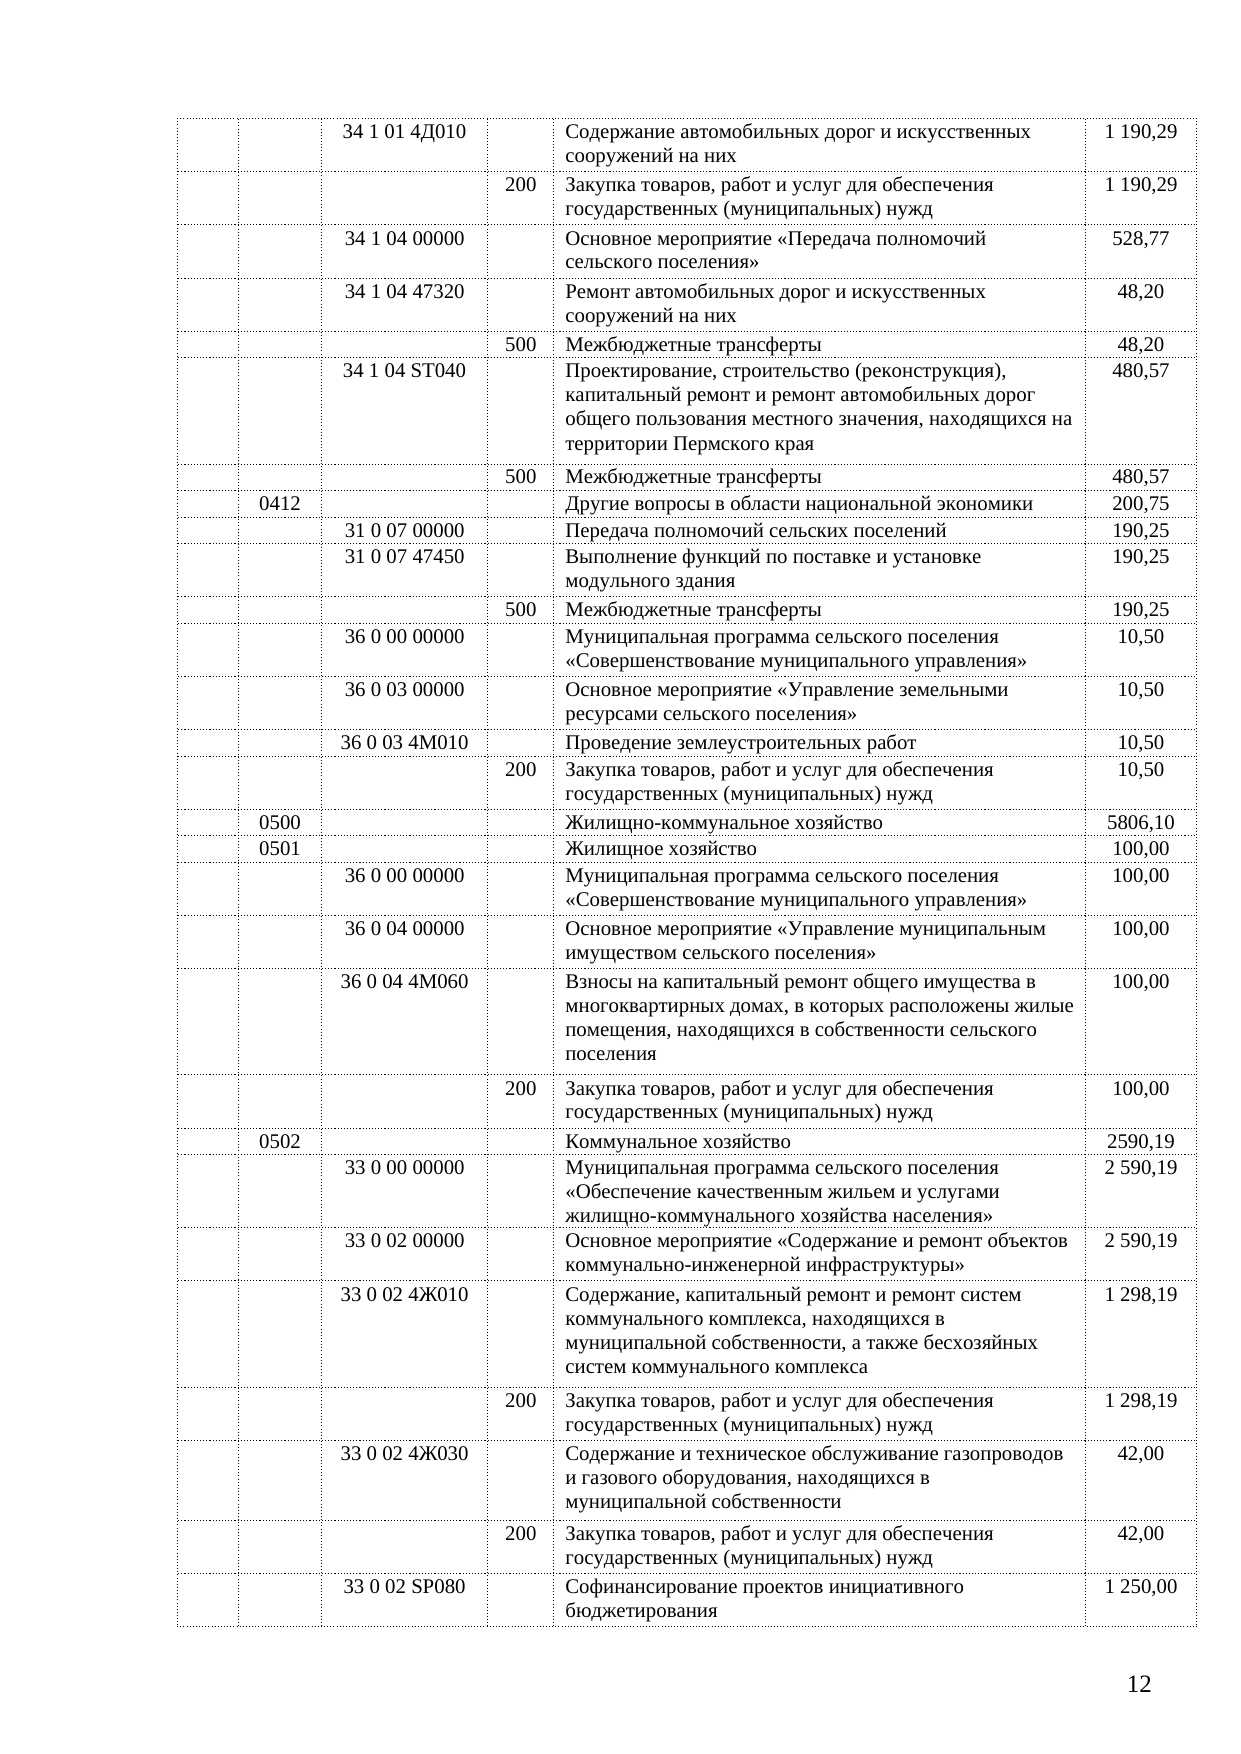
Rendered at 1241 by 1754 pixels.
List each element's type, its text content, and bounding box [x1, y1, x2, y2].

table_cell 480,57 [1086, 464, 1196, 490]
table_cell [178, 968, 238, 1074]
table_cell 100,00 [1086, 915, 1196, 968]
table_cell [321, 809, 487, 835]
table_cell [178, 118, 238, 171]
table_cell [487, 1573, 554, 1626]
table_cell Содержание автомобильных дорог и искусственных сооружений на них [554, 118, 1086, 171]
table_cell Муниципальная программа сельского поселения «Обеспечение качественным жильем и услугами жилищно-коммунального хозяйства населения» [554, 1154, 1086, 1227]
table_cell 36 0 00 00000 [321, 623, 487, 676]
table_cell [238, 915, 321, 968]
table_cell 33 0 02 SP080 [321, 1573, 487, 1626]
table_cell 34 1 04 ST040 [321, 357, 487, 463]
table_cell 100,00 [1086, 1074, 1196, 1127]
table_cell [178, 729, 238, 756]
table_cell [487, 490, 554, 517]
table_cell Закупка товаров, работ и услуг для обеспечения государственных (муниципальных) нужд [554, 1387, 1086, 1440]
table_cell [321, 1520, 487, 1573]
table_cell 36 0 04 00000 [321, 915, 487, 968]
table_cell [178, 1280, 238, 1387]
table_cell [178, 835, 238, 862]
table_cell 42,00 [1086, 1520, 1196, 1573]
table_cell 2 590,19 [1086, 1154, 1196, 1227]
table_cell [178, 517, 238, 543]
table_cell [238, 676, 321, 729]
table_cell [238, 968, 321, 1074]
table_cell [178, 357, 238, 463]
table_cell 200 [487, 1520, 554, 1573]
table_cell 10,50 [1086, 623, 1196, 676]
table_cell 1 190,29 [1086, 171, 1196, 224]
table_cell [178, 596, 238, 623]
table_cell [178, 1520, 238, 1573]
table_cell [178, 171, 238, 224]
table_cell 2 590,19 [1086, 1227, 1196, 1280]
table_cell [321, 171, 487, 224]
table_cell Межбюджетные трансферты [554, 596, 1086, 623]
table_cell [321, 1387, 487, 1440]
table_cell Основное мероприятие «Передача полномочий сельского поселения» [554, 224, 1086, 277]
table_cell 200,75 [1086, 490, 1196, 517]
table_cell [321, 835, 487, 862]
table_cell [238, 862, 321, 915]
table_cell 0502 [238, 1128, 321, 1154]
table_cell 10,50 [1086, 756, 1196, 809]
table_cell Основное мероприятие «Управление земельными ресурсами сельского поселения» [554, 676, 1086, 729]
table_cell Содержание и техническое обслуживание газопроводов и газового оборудования, находящихся в муниципальной собственности [554, 1440, 1086, 1519]
table_cell [487, 862, 554, 915]
table_cell [238, 118, 321, 171]
table_cell 0500 [238, 809, 321, 835]
table_cell [238, 1520, 321, 1573]
table_cell [178, 676, 238, 729]
table_cell [487, 1280, 554, 1387]
table_cell [178, 490, 238, 517]
table_cell [178, 1154, 238, 1227]
table_cell [178, 1573, 238, 1626]
table_cell [238, 464, 321, 490]
table_cell [321, 331, 487, 357]
table_cell 190,25 [1086, 517, 1196, 543]
table_cell [487, 357, 554, 463]
table_cell [321, 1128, 487, 1154]
table_cell Муниципальная программа сельского поселения «Совершенствование муниципального управления» [554, 623, 1086, 676]
table_cell 0501 [238, 835, 321, 862]
table_cell 528,77 [1086, 224, 1196, 277]
table_cell 500 [487, 331, 554, 357]
table_cell 200 [487, 1074, 554, 1127]
table_cell 36 0 03 00000 [321, 676, 487, 729]
table_cell Межбюджетные трансферты [554, 464, 1086, 490]
table_cell [238, 1387, 321, 1440]
table_cell 33 0 00 00000 [321, 1154, 487, 1227]
table_cell 36 0 04 4М060 [321, 968, 487, 1074]
table_cell 190,25 [1086, 596, 1196, 623]
table_cell [178, 862, 238, 915]
table_cell [178, 1440, 238, 1519]
table_cell [178, 1074, 238, 1127]
table_cell 100,00 [1086, 835, 1196, 862]
table_cell 31 0 07 00000 [321, 517, 487, 543]
table_cell Проведение землеустроительных работ [554, 729, 1086, 756]
table_cell 10,50 [1086, 676, 1196, 729]
table_cell [238, 224, 321, 277]
table_cell [238, 1440, 321, 1519]
table_cell [238, 596, 321, 623]
table_cell 200 [487, 1387, 554, 1440]
table_cell 1 298,19 [1086, 1280, 1196, 1387]
table_cell [487, 278, 554, 331]
table_cell [487, 118, 554, 171]
table_cell 100,00 [1086, 862, 1196, 915]
table_cell [238, 729, 321, 756]
table_cell [178, 1128, 238, 1154]
table_cell 5806,10 [1086, 809, 1196, 835]
table_cell 31 0 07 47450 [321, 543, 487, 596]
table_cell [487, 1440, 554, 1519]
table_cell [554, 1520, 1086, 1573]
table_cell [178, 623, 238, 676]
table_cell [321, 464, 487, 490]
table_cell [321, 1074, 487, 1127]
table_cell 48,20 [1086, 331, 1196, 357]
table_cell [238, 171, 321, 224]
table_cell Коммунальное хозяйство [554, 1128, 1086, 1154]
table_cell 0412 [238, 490, 321, 517]
table_cell 200 [487, 756, 554, 809]
table_cell [178, 224, 238, 277]
table_cell 34 1 01 4Д010 [321, 118, 487, 171]
table_cell [487, 835, 554, 862]
table_cell 2590,19 [1086, 1128, 1196, 1154]
table_cell Межбюджетные трансферты [554, 331, 1086, 357]
table_cell [238, 756, 321, 809]
table_cell [178, 1227, 238, 1280]
table_cell [487, 543, 554, 596]
table_cell [487, 968, 554, 1074]
table_cell Ремонт автомобильных дорог и искусственных сооружений на них [554, 278, 1086, 331]
table_cell [178, 543, 238, 596]
table_cell 33 0 02 4Ж030 [321, 1440, 487, 1519]
table_cell 34 1 04 47320 [321, 278, 487, 331]
table_cell 48,20 [1086, 278, 1196, 331]
table_cell [321, 596, 487, 623]
table_cell [178, 1387, 238, 1440]
table_cell [487, 517, 554, 543]
table_cell [487, 915, 554, 968]
table_cell [487, 676, 554, 729]
table_cell Закупка товаров, работ и услуг для обеспечения государственных (муниципальных) нужд [554, 756, 1086, 809]
table_cell 1 298,19 [1086, 1387, 1196, 1440]
table_cell [178, 331, 238, 357]
table_cell 33 0 02 00000 [321, 1227, 487, 1280]
table_cell 480,57 [1086, 357, 1196, 463]
table_cell [321, 490, 487, 517]
table_cell 190,25 [1086, 543, 1196, 596]
table_cell 1 190,29 [1086, 118, 1196, 171]
table_cell [238, 1154, 321, 1227]
table_cell 1 250,00 [1086, 1573, 1196, 1626]
table_cell 42,00 [1086, 1440, 1196, 1519]
table_cell [238, 1573, 321, 1626]
table_cell Основное мероприятие «Управление муниципальным имуществом сельского поселения» [554, 915, 1086, 968]
table_cell Закупка товаров, работ и услуг для обеспечения государственных (муниципальных) нужд [554, 171, 1086, 224]
table_cell [238, 517, 321, 543]
table_cell Выполнение функций по поставке и установке модульного здания [554, 543, 1086, 596]
table_cell [487, 1227, 554, 1280]
table_cell Другие вопросы в области национальной экономики [554, 490, 1086, 517]
table_cell [487, 1154, 554, 1227]
table_cell 36 0 03 4М010 [321, 729, 487, 756]
table_cell Жилищно-коммунальное хозяйство [554, 809, 1086, 835]
table_cell Софинансирование проектов инициативного бюджетирования [554, 1573, 1086, 1626]
table_cell [238, 623, 321, 676]
table_cell 500 [487, 464, 554, 490]
table_cell Передача полномочий сельских поселений [554, 517, 1086, 543]
table_cell 36 0 00 00000 [321, 862, 487, 915]
table_cell 10,50 [1086, 729, 1196, 756]
table_cell [238, 1227, 321, 1280]
table_cell 500 [487, 596, 554, 623]
table_cell [178, 278, 238, 331]
table_cell [238, 543, 321, 596]
table_cell [178, 915, 238, 968]
table_cell [487, 224, 554, 277]
table_cell [238, 278, 321, 331]
table_cell [238, 331, 321, 357]
table_cell [178, 464, 238, 490]
table_cell [487, 729, 554, 756]
table_cell 34 1 04 00000 [321, 224, 487, 277]
table_cell [487, 623, 554, 676]
table_cell Жилищное хозяйство [554, 835, 1086, 862]
table_cell 100,00 [1086, 968, 1196, 1074]
table_cell Муниципальная программа сельского поселения «Совершенствование муниципального управления» [554, 862, 1086, 915]
table_cell [487, 809, 554, 835]
table_cell Содержание, капитальный ремонт и ремонт систем коммунального комплекса, находящихся в муниципальной собственности, а также бесхозяйных систем коммунального комплекса [554, 1280, 1086, 1387]
table_cell [238, 1280, 321, 1387]
table_cell [178, 756, 238, 809]
table_cell [178, 809, 238, 835]
table_cell [238, 1074, 321, 1127]
table_cell Закупка товаров, работ и услуг для обеспечения государственных (муниципальных) нужд [554, 1074, 1086, 1127]
table_cell [238, 357, 321, 463]
table_cell [487, 1128, 554, 1154]
table_cell Основное мероприятие «Содержание и ремонт объектов коммунально-инженерной инфраструктуры» [554, 1227, 1086, 1280]
table_cell [321, 756, 487, 809]
table_cell Проектирование, строительство (реконструкция), капитальный ремонт и ремонт автомобильных дорог общего пользования местного значения, находящихся на территории Пермского края [554, 357, 1086, 463]
table_cell Взносы на капитальный ремонт общего имущества в многоквартирных домах, в которых расположены жилые помещения, находящихся в собственности сельского поселения [554, 968, 1086, 1074]
table_cell 200 [487, 171, 554, 224]
table_cell 33 0 02 4Ж010 [321, 1280, 487, 1387]
